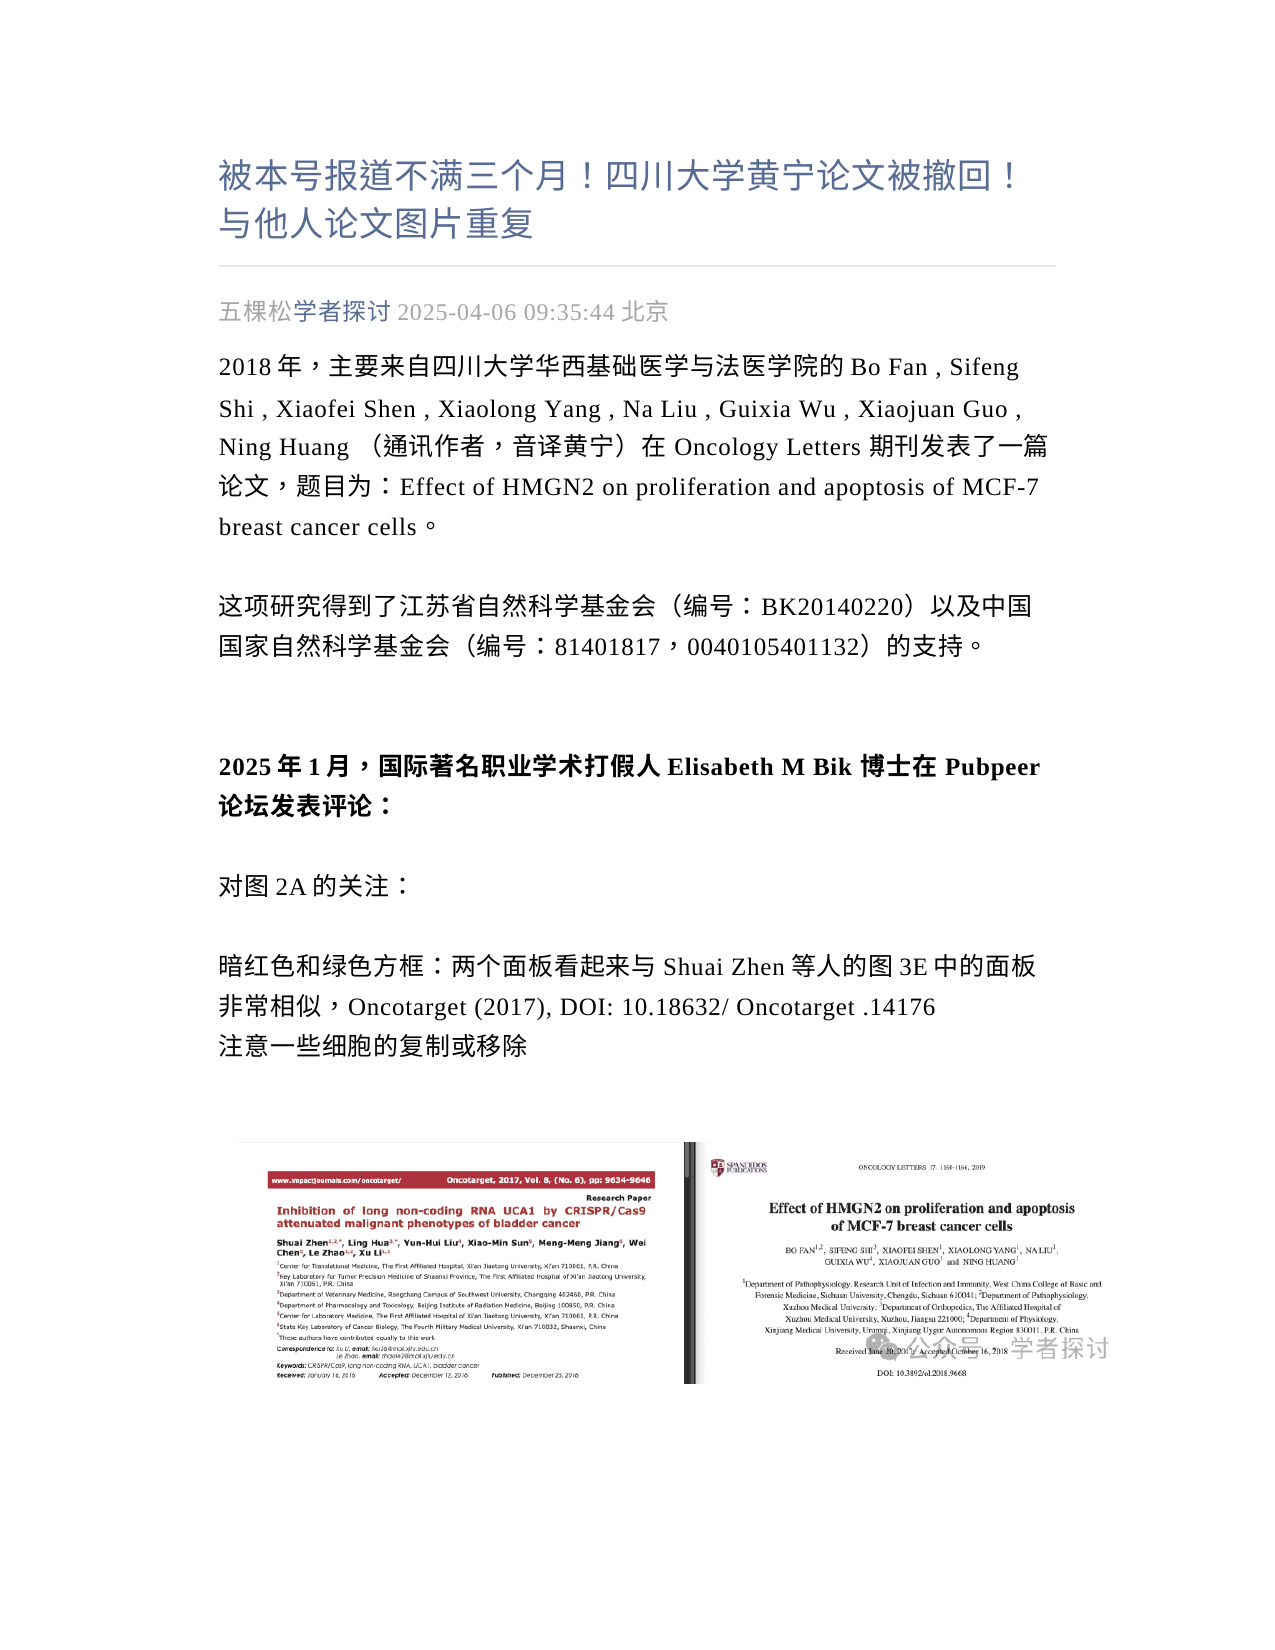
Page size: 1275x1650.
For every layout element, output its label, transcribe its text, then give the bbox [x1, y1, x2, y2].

text 2025年1月，国际著名职业学术打假人Elisabeth M Bik 博士在 Pubpeer 论坛发表评论： [219, 742, 1056, 822]
text 这项研究得到了江苏省自然科学基金会（编号：BK20140220）以及中国国家自然科学基金会（编号：81401817，0040105401132）的支持。 [219, 582, 1056, 662]
title 被本号报道不满三个月！四川大学黄宁论文被撤回！与他人论文图片重复 [219, 150, 1056, 265]
list 五棵松学者探讨2025-04-06 09:35:44北京 [219, 287, 1056, 327]
text 暗红色和绿色方框：两个面板看起来与Shuai Zhen等人的图3E中的面板非常相似，Oncotarget (2017), DOI: 10.18632/ Oncotarget .14176 [219, 942, 1056, 1022]
text 注意一些细胞的复制或移除 [219, 1022, 1056, 1062]
picture [237, 1142, 1138, 1384]
text 2018年，主要来自四川大学华西基础医学与法医学院的Bo Fan , Sifeng Shi , Xiaofei Shen , Xiaolong Yang , Na Liu , Guixia Wu , Xiaojuan Guo , Ning Huang （通讯作者，音译黄宁）在 Oncology Letters 期刊发表了一篇论文，题目为：Effect of HMGN2 on proliferation and apoptosis of MCF-7 breast cancer cells。 [219, 342, 1056, 542]
text 对图2A的关注： [219, 862, 1056, 902]
